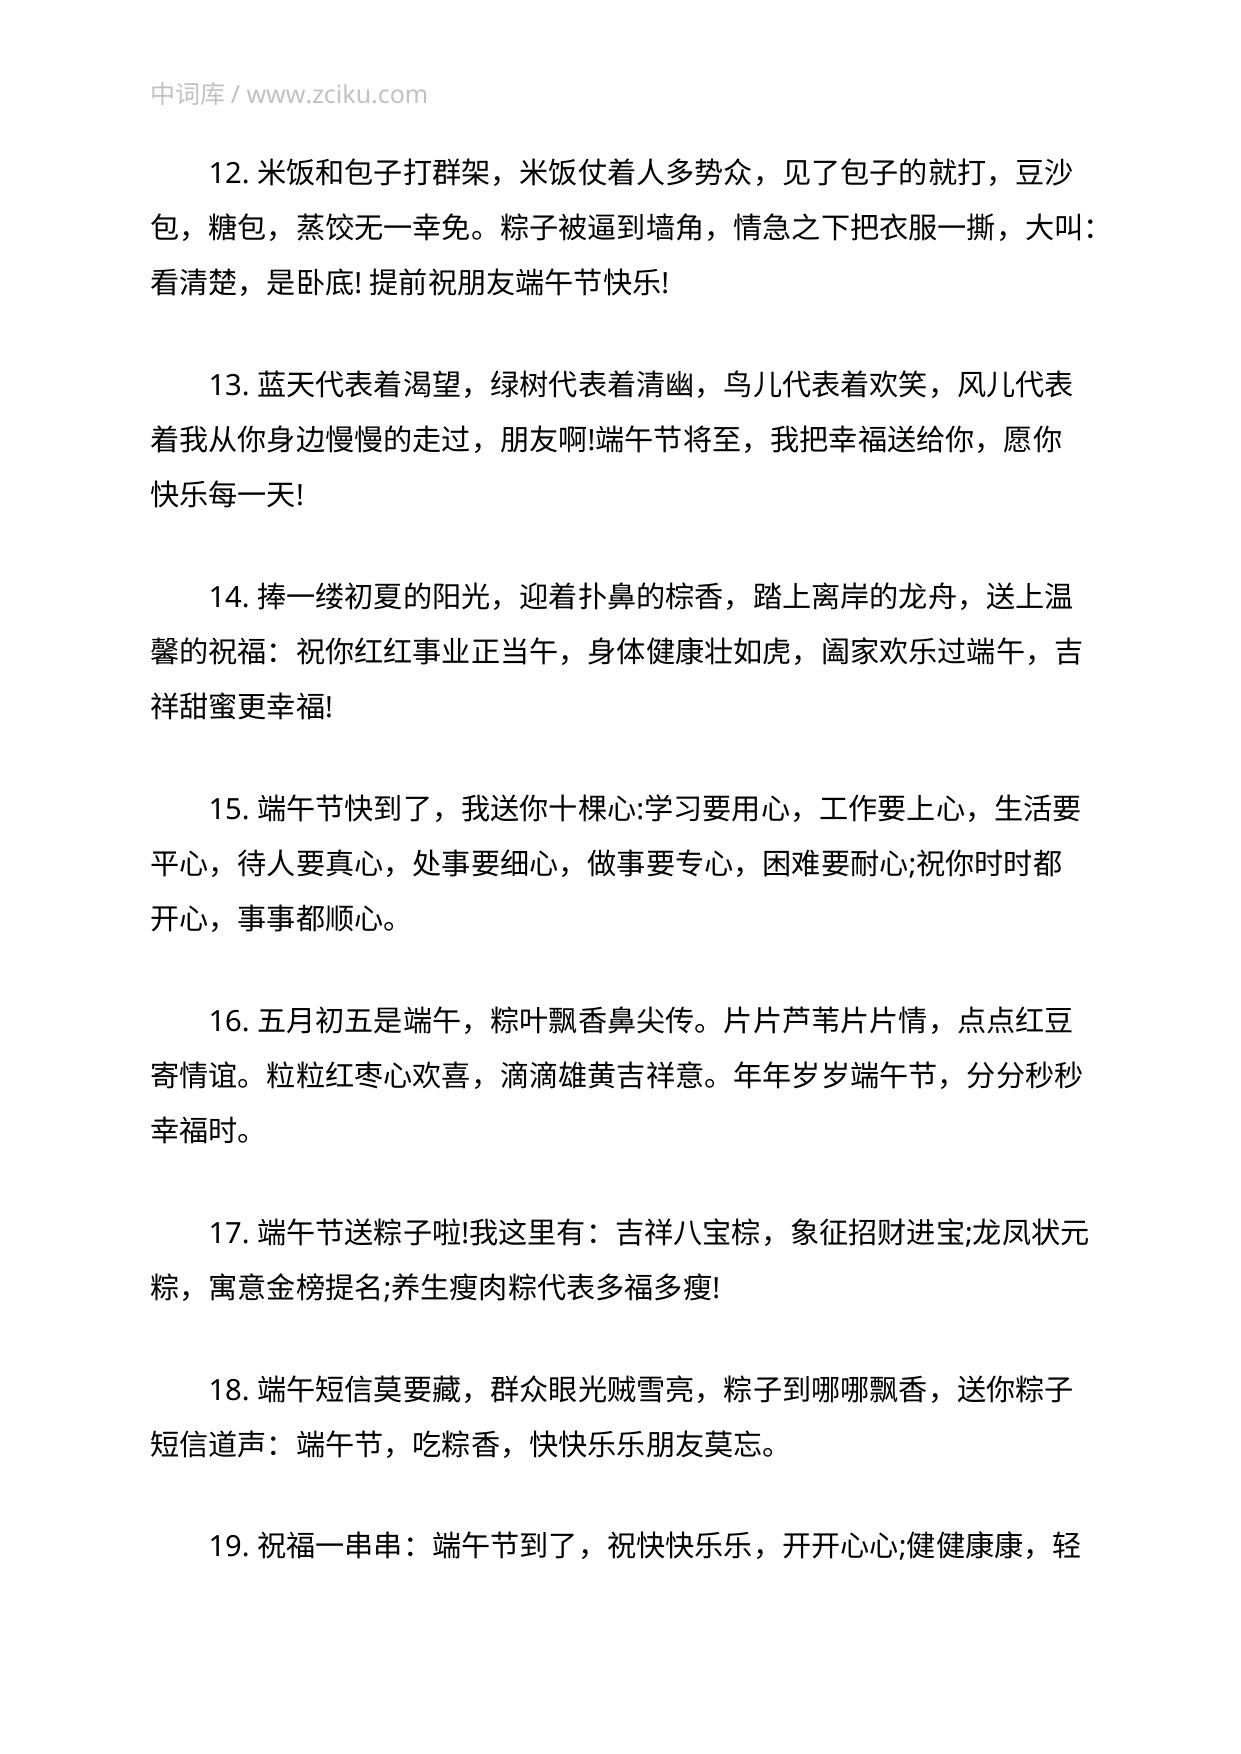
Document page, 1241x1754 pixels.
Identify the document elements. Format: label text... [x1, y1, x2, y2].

text 15. 端午节快到了，我送你十棵心:学习要用心，工作要上心，生活要平心，待人要真心，处事要细心，做事要专心，困难要耐心;祝你时时都开心，事事都顺心。 [150, 786, 1090, 938]
text 12. 米饭和包子打群架，米饭仗着人多势众，见了包子的就打，豆沙包，糖包，蒸饺无一幸免。粽子被逼到墙角，情急之下把衣服一撕，大叫：看清楚，是卧底! 提前祝朋友端午节快乐! [150, 150, 1090, 302]
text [150, 1523, 1090, 1565]
text 14. 捧一缕初夏的阳光，迎着扑鼻的棕香，踏上离岸的龙舟，送上温馨的祝福：祝你红红事业正当午，身体健康壮如虎，阖家欢乐过端午，吉祥甜蜜更幸福! [150, 574, 1090, 726]
text 18. 端午短信莫要藏，群众眼光贼雪亮，粽子到哪哪飘香，送你粽子短信道声：端午节，吃粽香，快快乐乐朋友莫忘。 [150, 1366, 1090, 1463]
text 16. 五月初五是端午，粽叶飘香鼻尖传。片片芦苇片片情，点点红豆寄情谊。粒粒红枣心欢喜，滴滴雄黄吉祥意。年年岁岁端午节，分分秒秒幸福时。 [150, 997, 1090, 1150]
text 13. 蓝天代表着渴望，绿树代表着清幽，鸟儿代表着欢笑，风儿代表着我从你身边慢慢的走过，朋友啊!端午节将至，我把幸福送给你，愿你快乐每一天! [150, 362, 1090, 514]
text 17. 端午节送粽子啦!我这里有：吉祥八宝棕，象征招财进宝;龙凤状元粽，寓意金榜提名;养生瘦肉粽代表多福多瘦! [150, 1209, 1090, 1307]
